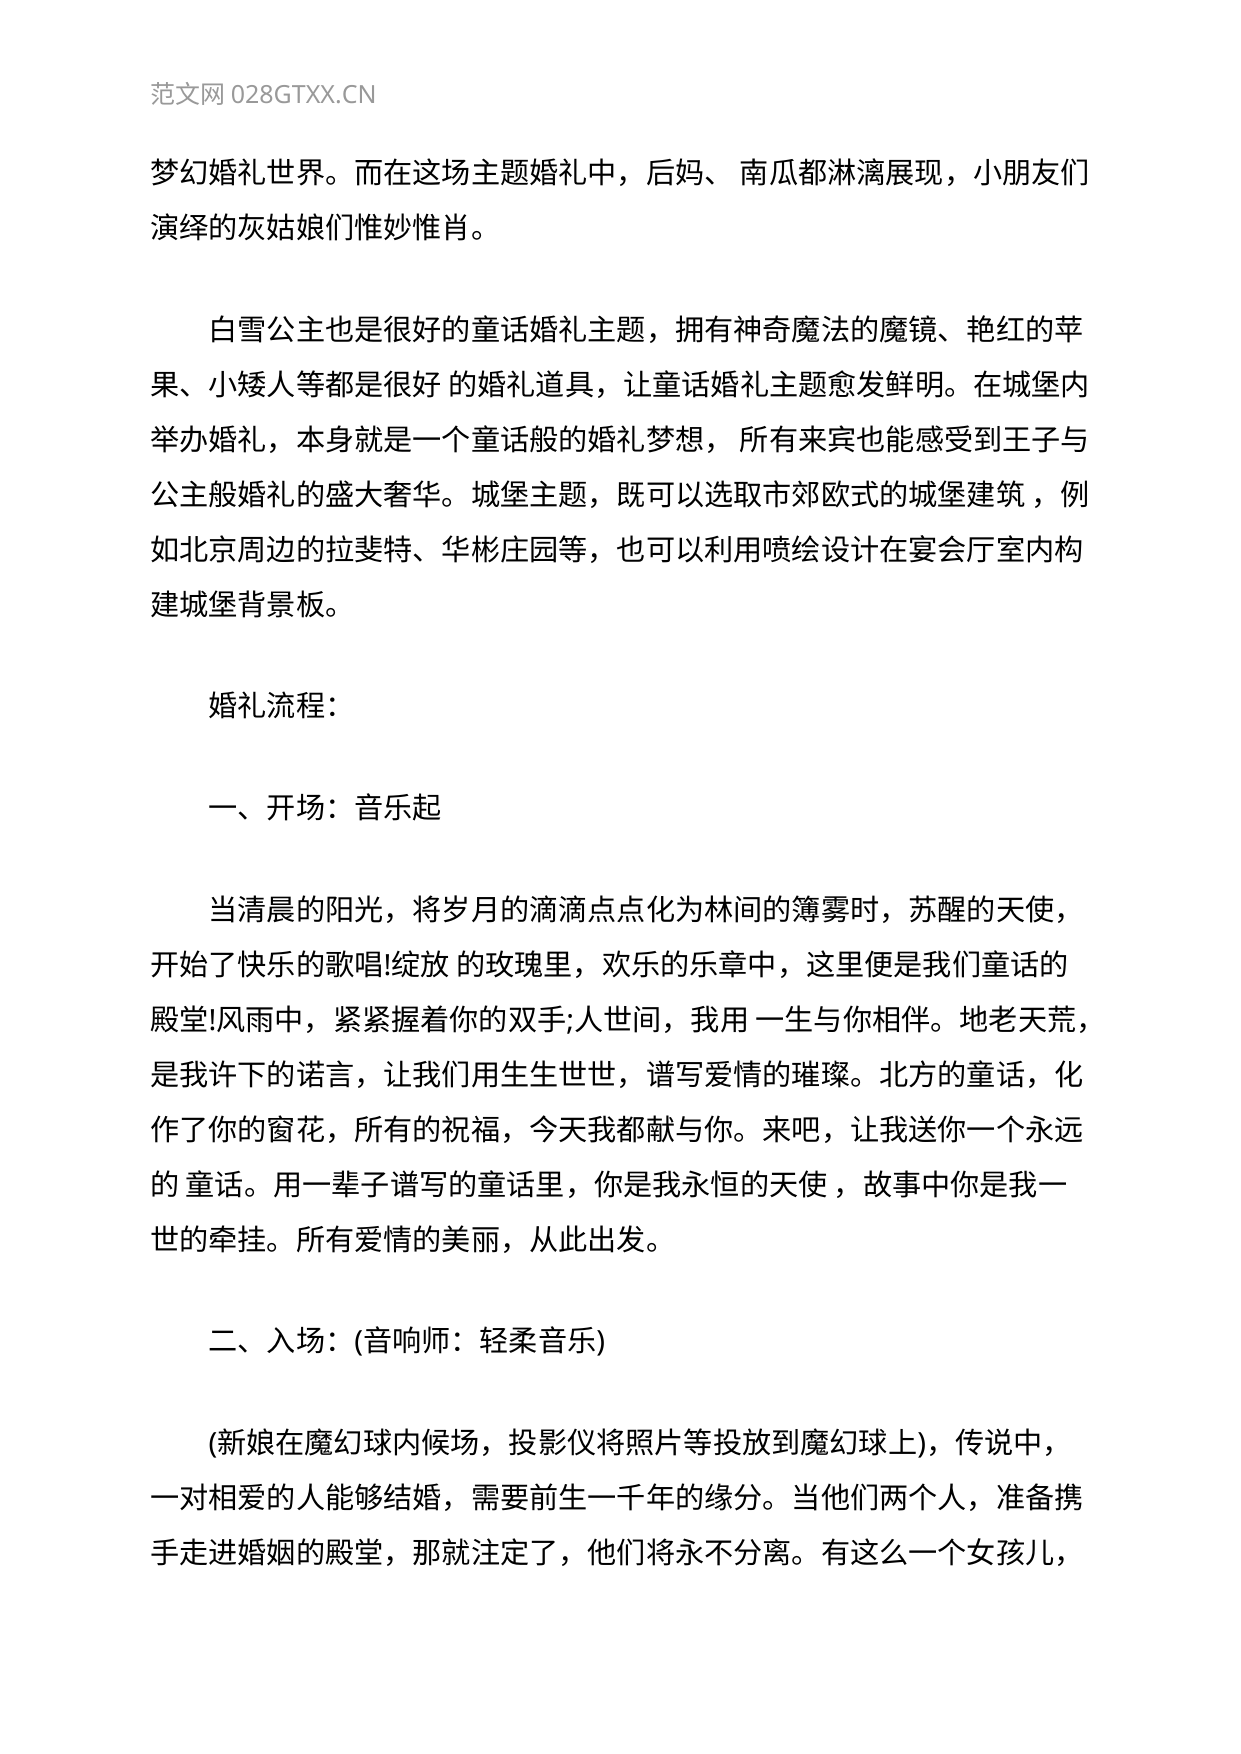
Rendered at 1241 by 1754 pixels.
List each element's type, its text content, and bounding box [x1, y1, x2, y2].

text 白雪公主也是很好的童话婚礼主题，拥有神奇魔法的魔镜、艳红的苹果、小矮人等都是很好 的婚礼道具，让童话婚礼主题愈发鲜明。在城堡内举办婚礼，本身就是一个童话般的婚礼梦想， 所有来宾也能感受到王子与公主般婚礼的盛大奢华。城堡主题，既可以选取市郊欧式的城堡建筑 ，例如北京周边的拉斐特、华彬庄园等，也可以利用喷绘设计在宴会厅室内构建城堡背景板。 [150, 307, 1090, 623]
text 当清晨的阳光，将岁月的滴滴点点化为林间的簿雾时，苏醒的天使，开始了快乐的歌唱!绽放 的玫瑰里，欢乐的乐章中，这里便是我们童话的殿堂!风雨中，紧紧握着你的双手;人世间，我用 一生与你相伴。地老天荒，是我许下的诺言，让我们用生生世世，谱写爱情的璀璨。北方的童话，化作了你的窗花，所有的祝福，今天我都献与你。来吧，让我送你一个永远的 童话。用一辈子谱写的童话里，你是我永恒的天使 ，故事中你是我一世的牵挂。所有爱情的美丽，从此出发。 [150, 886, 1090, 1258]
text 婚礼流程： [150, 683, 1090, 725]
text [150, 150, 1090, 247]
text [150, 1420, 1090, 1572]
text 二、入场：(音响师：轻柔音乐) [150, 1318, 1090, 1360]
text 一、开场：音乐起 [150, 785, 1090, 827]
